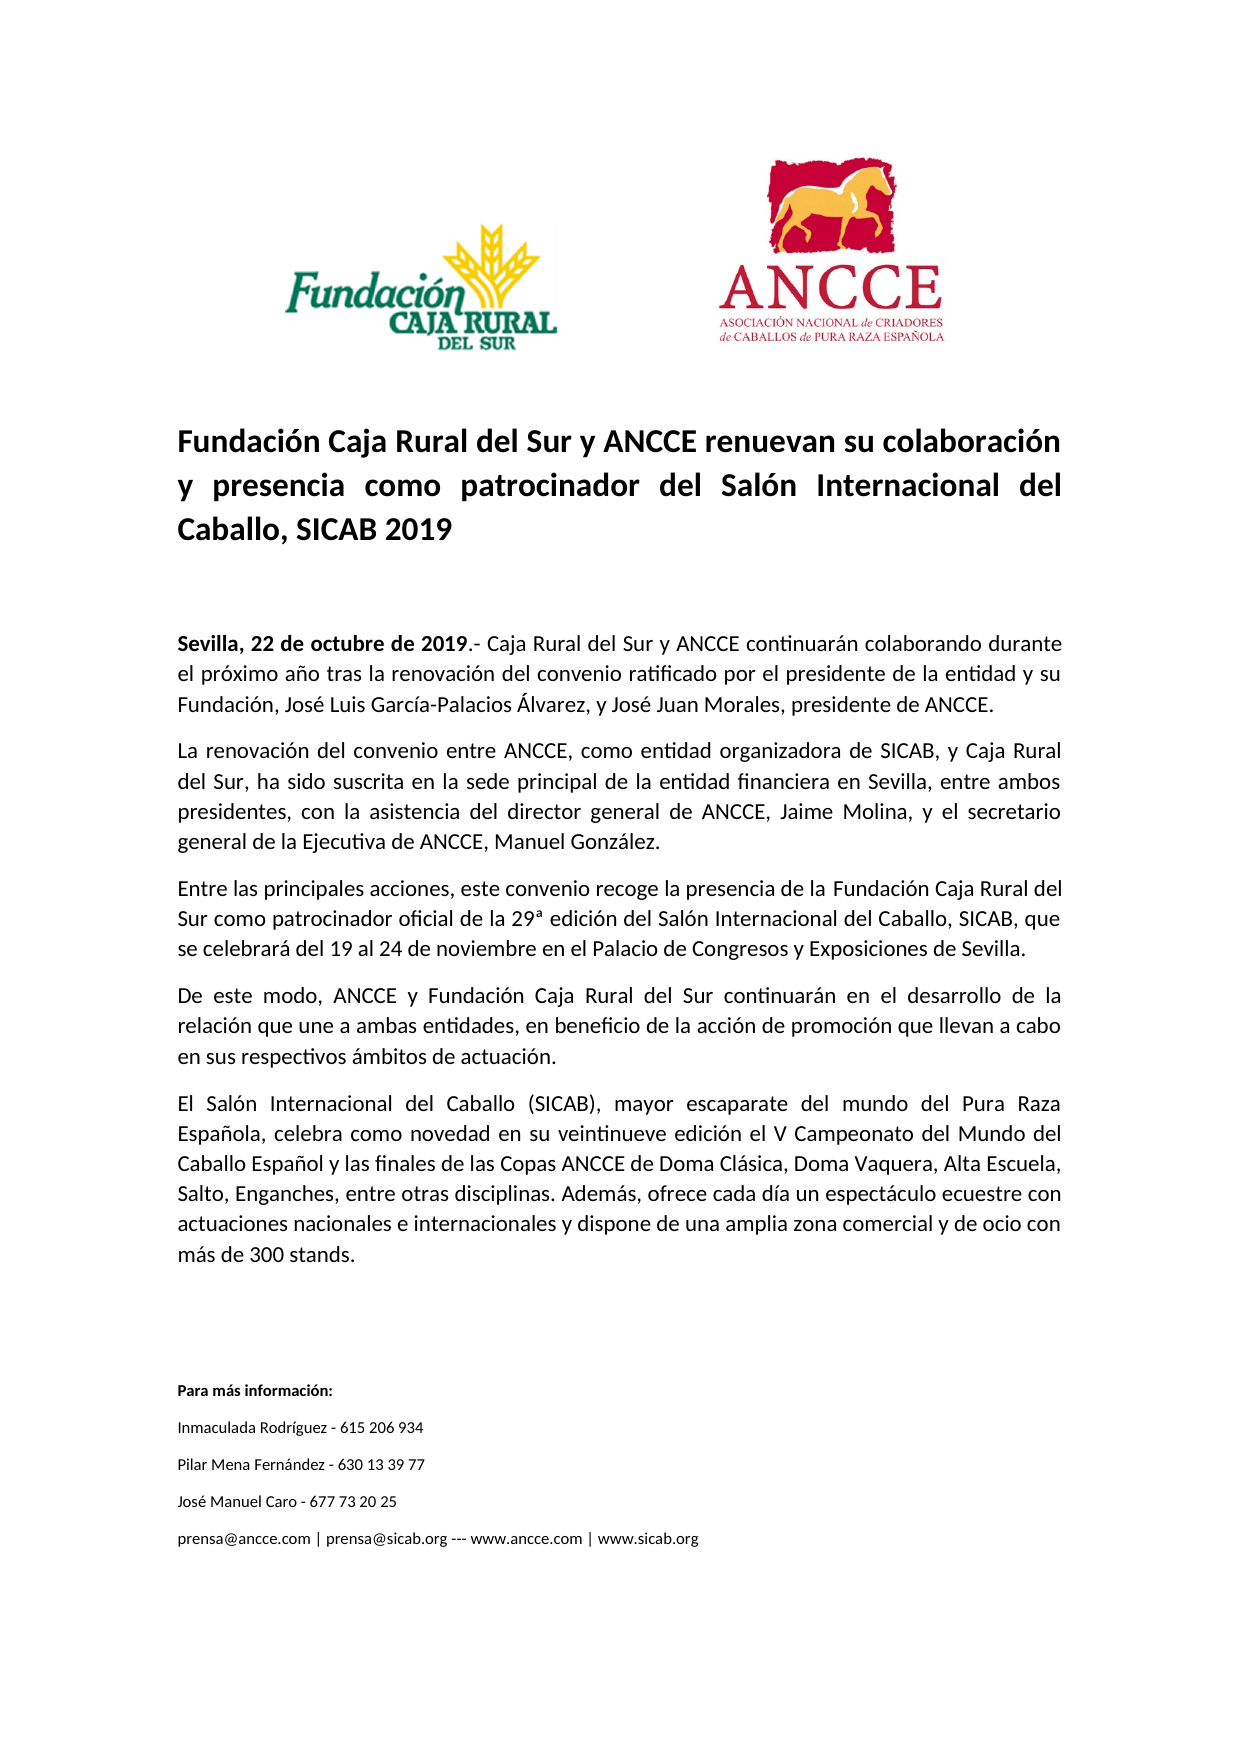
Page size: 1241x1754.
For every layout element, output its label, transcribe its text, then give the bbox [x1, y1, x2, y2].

text Fundación Caja Rural del Sur y ANCCE renuevan su colaboración y presencia como patrocinador del Salón Internacional del Caballo, SICAB 2019 [177, 420, 1063, 549]
text Inmaculada Rodríguez - 615 206 934 [177, 1417, 1063, 1438]
text Entre las principales acciones, este convenio recoge la presencia de la Fundación Caja Rural del Sur como patrocinador oficial de la 29ª edición del Salón Internacional del Caballo, SICAB, que se celebrará del 19 al 24 de noviembre en el Palacio de Congresos y Exposiciones de Sevilla. [177, 874, 1063, 963]
picture [705, 147, 956, 352]
text prensa@ancce.com | prensa@sicab.org --- www.ancce.com | www.sicab.org [177, 1528, 1063, 1549]
text Sevilla, 22 de octubre de 2019.- Caja Rural del Sur y ANCCE continuarán colaborando durante el próximo año tras la renovación del convenio ratificado por el presidente de la entidad y su Fundación, José Luis García-Palacios Álvarez, y José Juan Morales, presidente de ANCCE. [177, 629, 1063, 718]
text La renovación del convenio entre ANCCE, como entidad organizadora de SICAB, y Caja Rural del Sur, ha sido suscrita en la sede principal de la entidad financiera en Sevilla, entre ambos presidentes, con la asistencia del director general de ANCCE, Jaime Molina, y el secretario general de la Ejecutiva de ANCCE, Manuel González. [177, 737, 1063, 855]
text José Manuel Caro - 677 73 20 25 [177, 1491, 1063, 1512]
text El Salón Internacional del Caballo (SICAB), mayor escaparate del mundo del Pura Raza Española, celebra como novedad en su veintinueve edición el V Campeonato del Mundo del Caballo Español y las finales de las Copas ANCCE de Doma Clásica, Doma Vaquera, Alta Escuela, Salto, Enganches, entre otras disciplinas. Además, ofrece cada día un espectáculo ecuestre con actuaciones nacionales e internacionales y dispone de una amplia zona comercial y de ocio con más de 300 stands. [177, 1089, 1063, 1268]
text Para más información: [177, 1380, 1063, 1401]
text De este modo, ANCCE y Fundación Caja Rural del Sur continuarán en el desarrollo de la relación que une a ambas entidades, en beneficio de la acción de promoción que llevan a cabo en sus respectivos ámbitos de actuación. [177, 981, 1063, 1070]
text Pilar Mena Fernández - 630 13 39 77 [177, 1454, 1063, 1475]
picture [285, 223, 559, 352]
